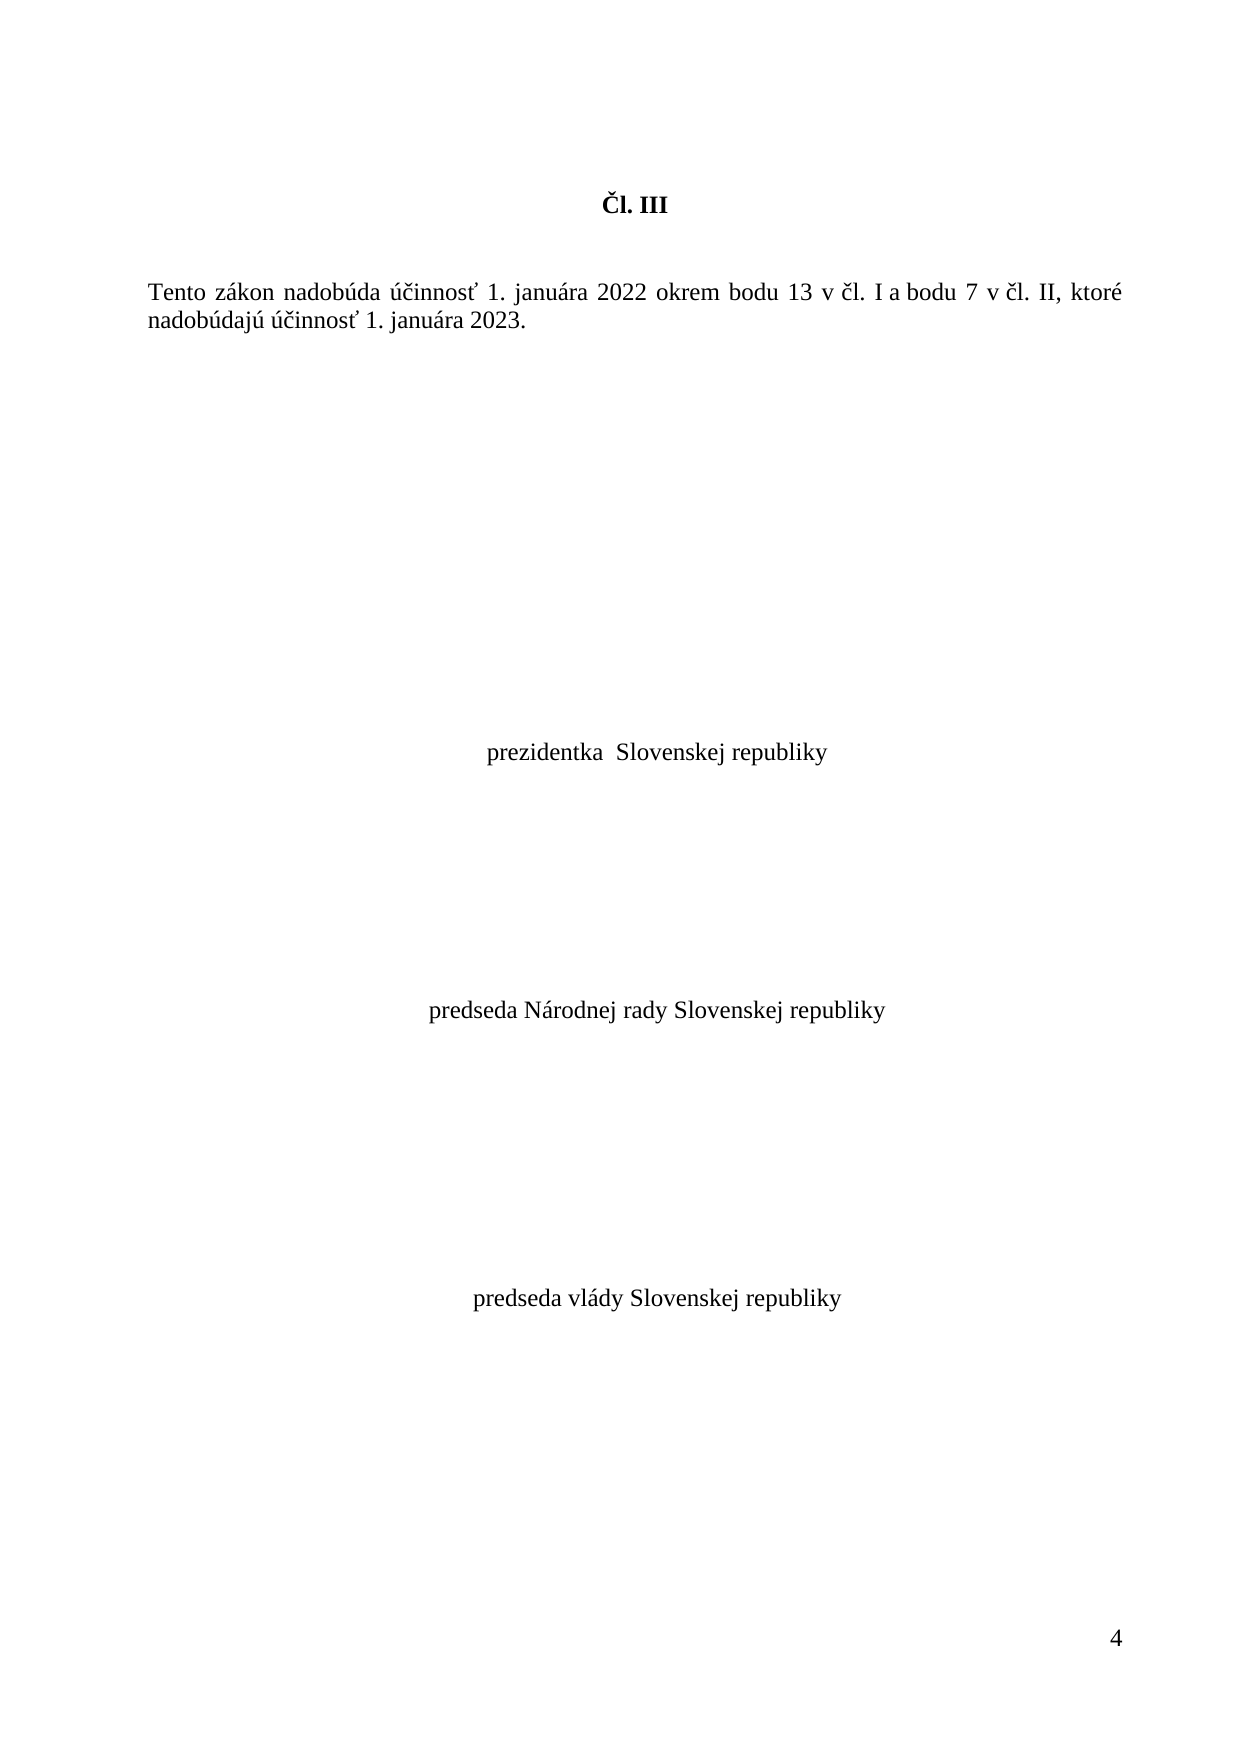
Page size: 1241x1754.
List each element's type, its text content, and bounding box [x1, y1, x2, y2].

text predseda vlády Slovenskej republiky [148, 1283, 1122, 1312]
text Čl. III [148, 190, 1122, 219]
text predseda Národnej rady Slovenskej republiky [148, 995, 1122, 1024]
text prezidentka Slovenskej republiky [148, 737, 1122, 765]
text Tento zákon nadobúda účinnosť 1. januára 2022 okrem bodu 13 v čl. I a bodu 7 v čl. II, ktoré nadobúdajú účinnosť 1. januára 2023. [148, 277, 1122, 334]
